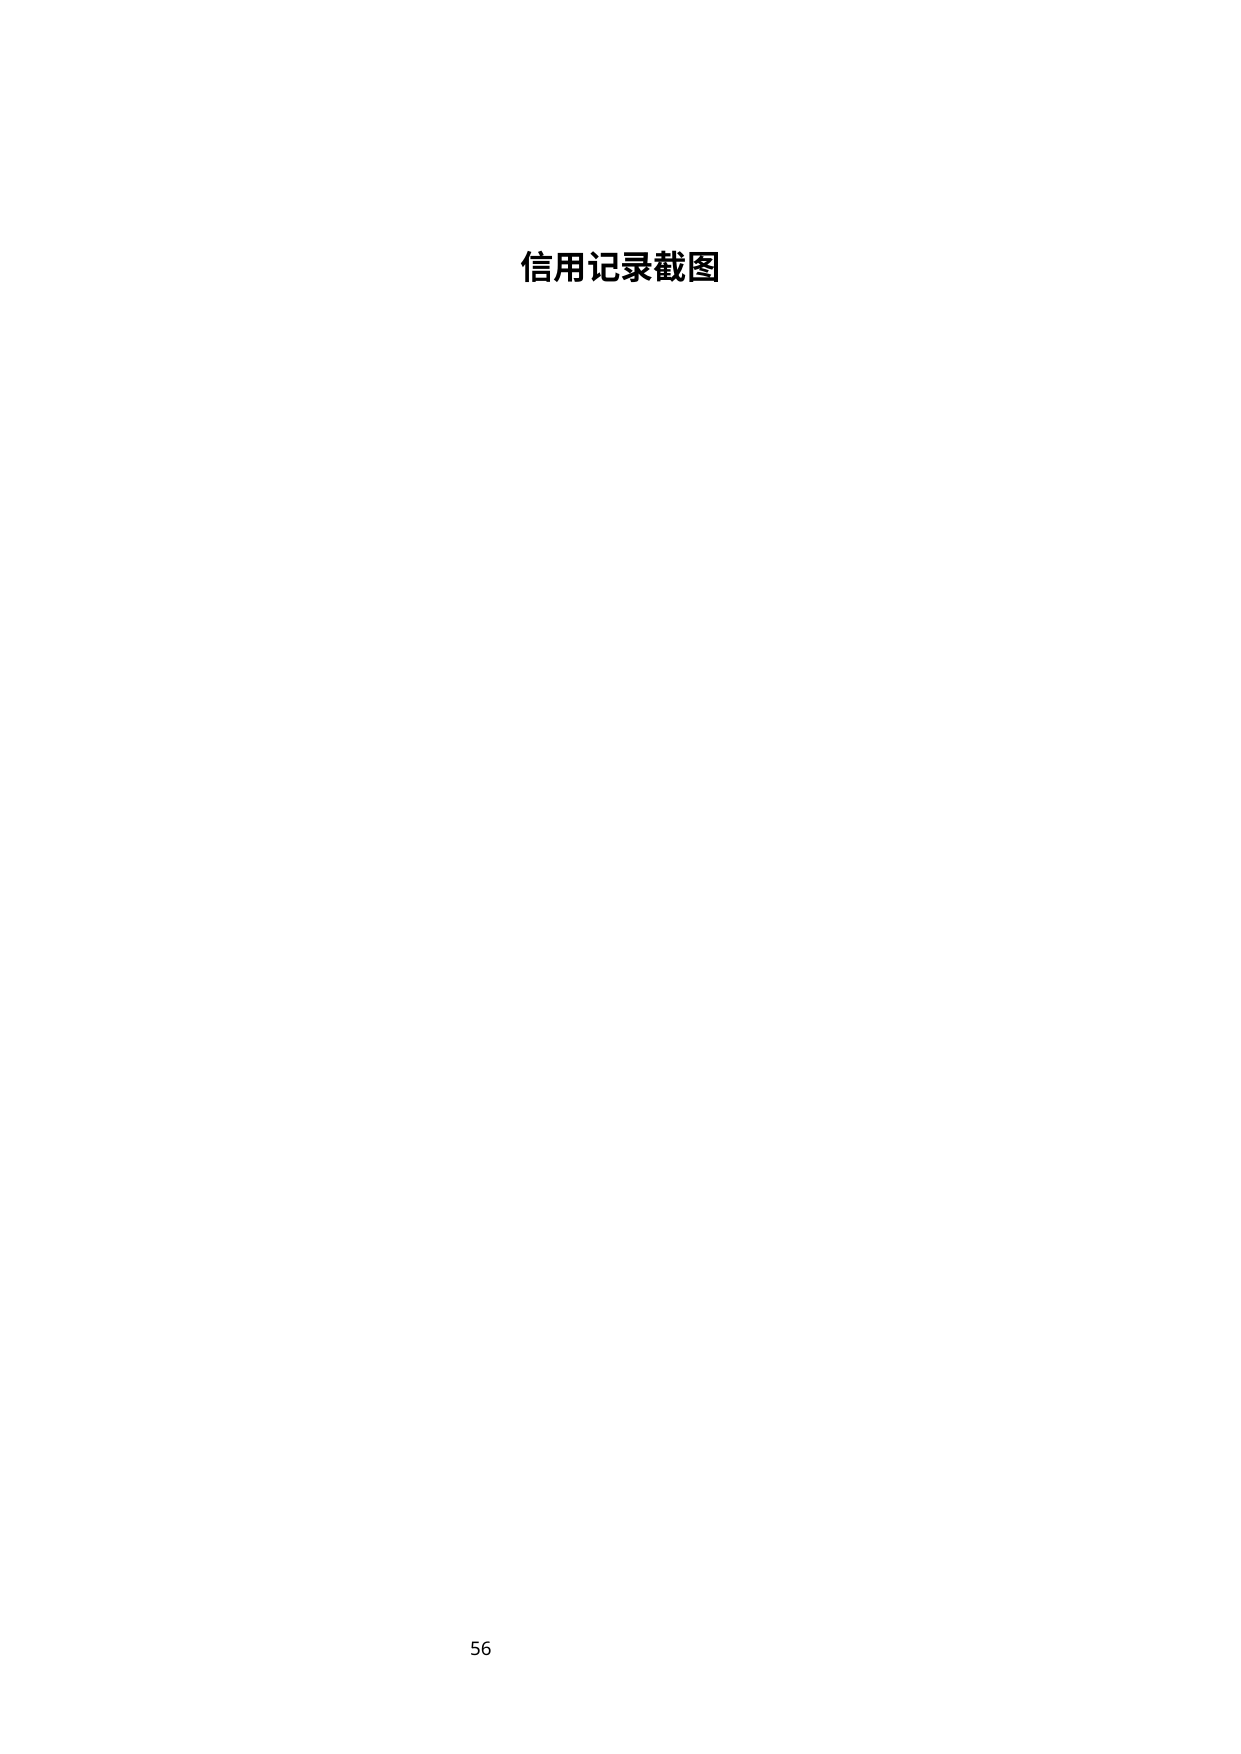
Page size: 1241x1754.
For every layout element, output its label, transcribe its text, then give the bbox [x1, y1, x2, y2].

text 信用记录截图 [187, 241, 1053, 289]
